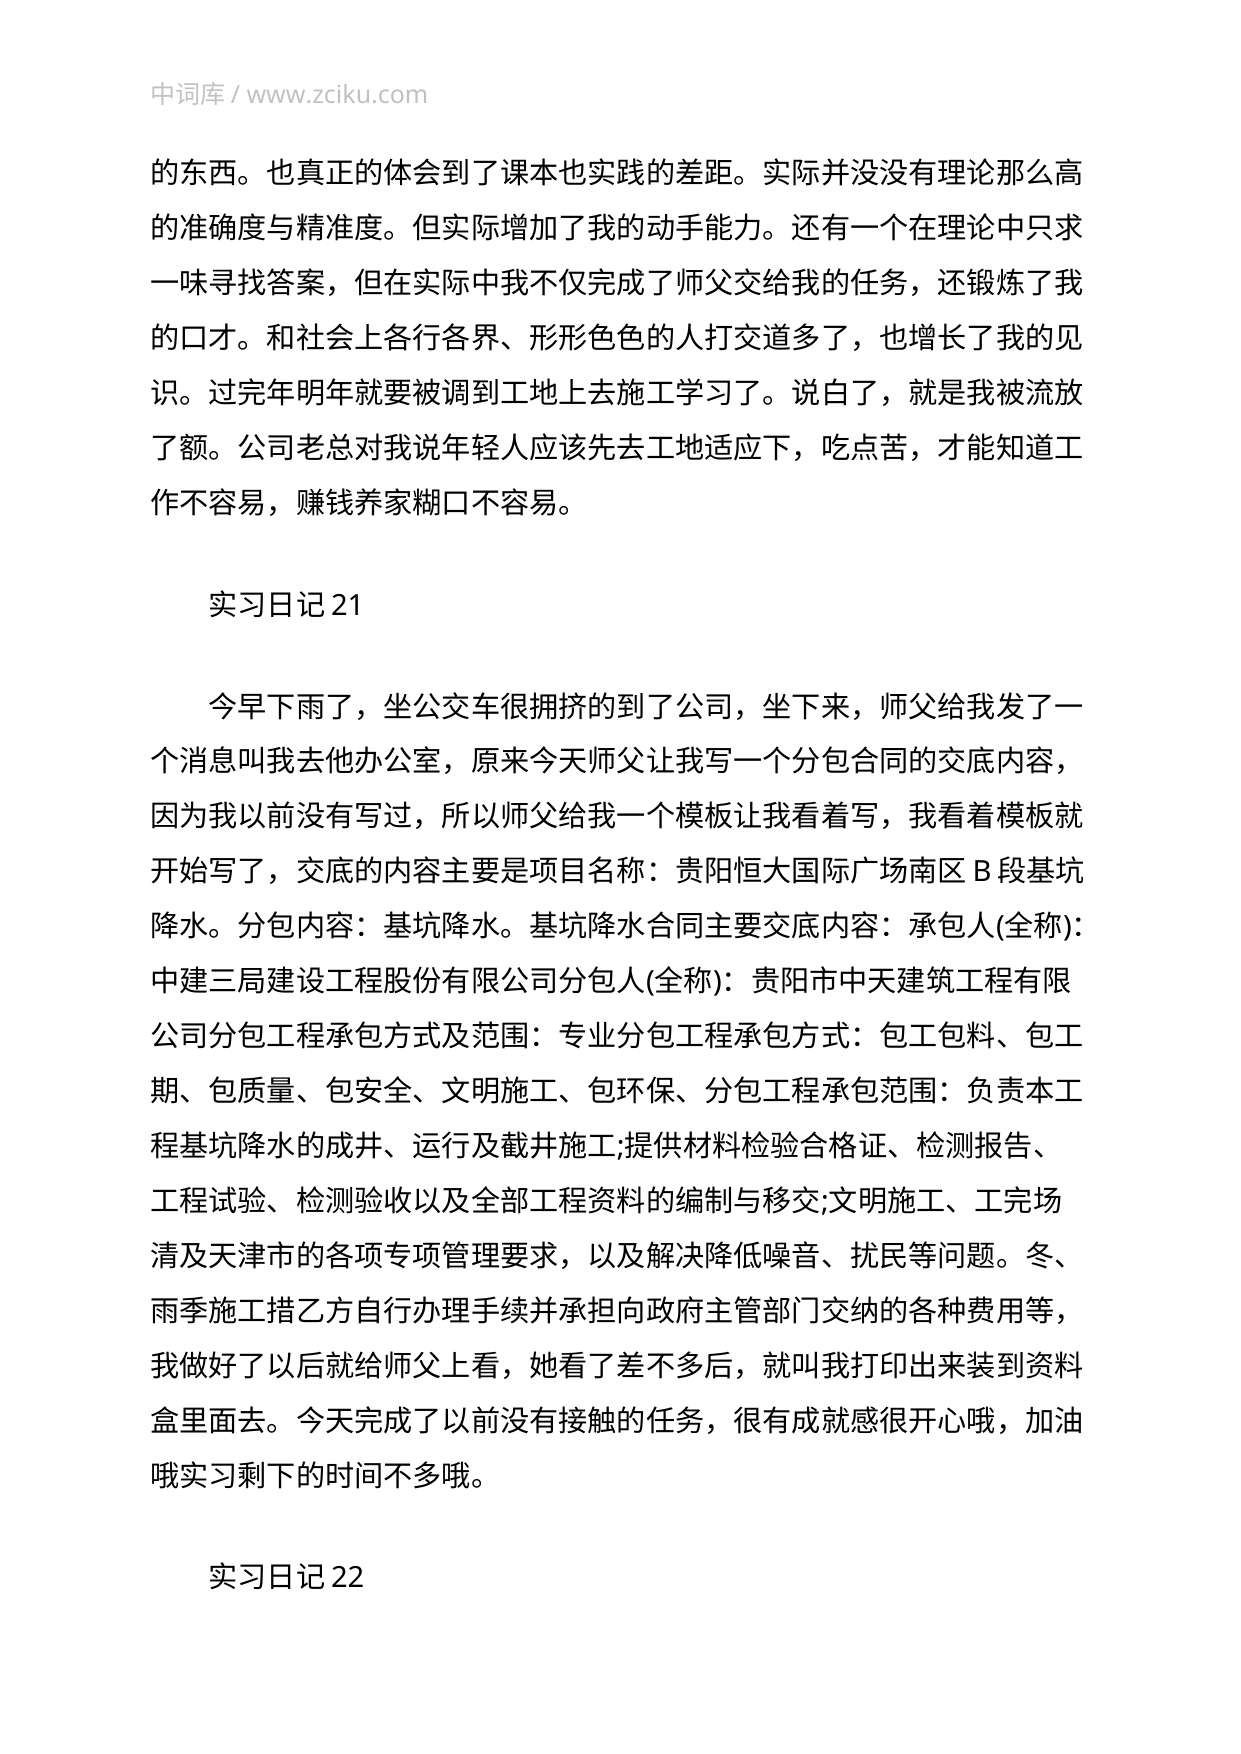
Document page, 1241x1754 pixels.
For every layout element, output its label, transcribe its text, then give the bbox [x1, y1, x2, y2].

text 实习日记21 [150, 581, 1090, 623]
text 今早下雨了，坐公交车很拥挤的到了公司，坐下来，师父给我发了一个消息叫我去他办公室，原来今天师父让我写一个分包合同的交底内容，因为我以前没有写过，所以师父给我一个模板让我看着写，我看着模板就开始写了，交底的内容主要是项目名称：贵阳恒大国际广场南区B段基坑降水。分包内容：基坑降水。基坑降水合同主要交底内容：承包人(全称)：中建三局建设工程股份有限公司分包人(全称)：贵阳市中天建筑工程有限公司分包工程承包方式及范围：专业分包工程承包方式：包工包料、包工期、包质量、包安全、文明施工、包环保、分包工程承包范围：负责本工程基坑降水的成井、运行及截井施工;提供材料检验合格证、检测报告、工程试验、检测验收以及全部工程资料的编制与移交;文明施工、工完场清及天津市的各项专项管理要求，以及解决降低噪音、扰民等问题。冬、雨季施工措乙方自行办理手续并承担向政府主管部门交纳的各种费用等，我做好了以后就给师父上看，她看了差不多后，就叫我打印出来装到资料盒里面去。今天完成了以前没有接触的任务，很有成就感很开心哦，加油哦实习剩下的时间不多哦。 [150, 683, 1090, 1494]
text 实习日记22 [150, 1554, 1090, 1596]
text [150, 150, 1090, 522]
